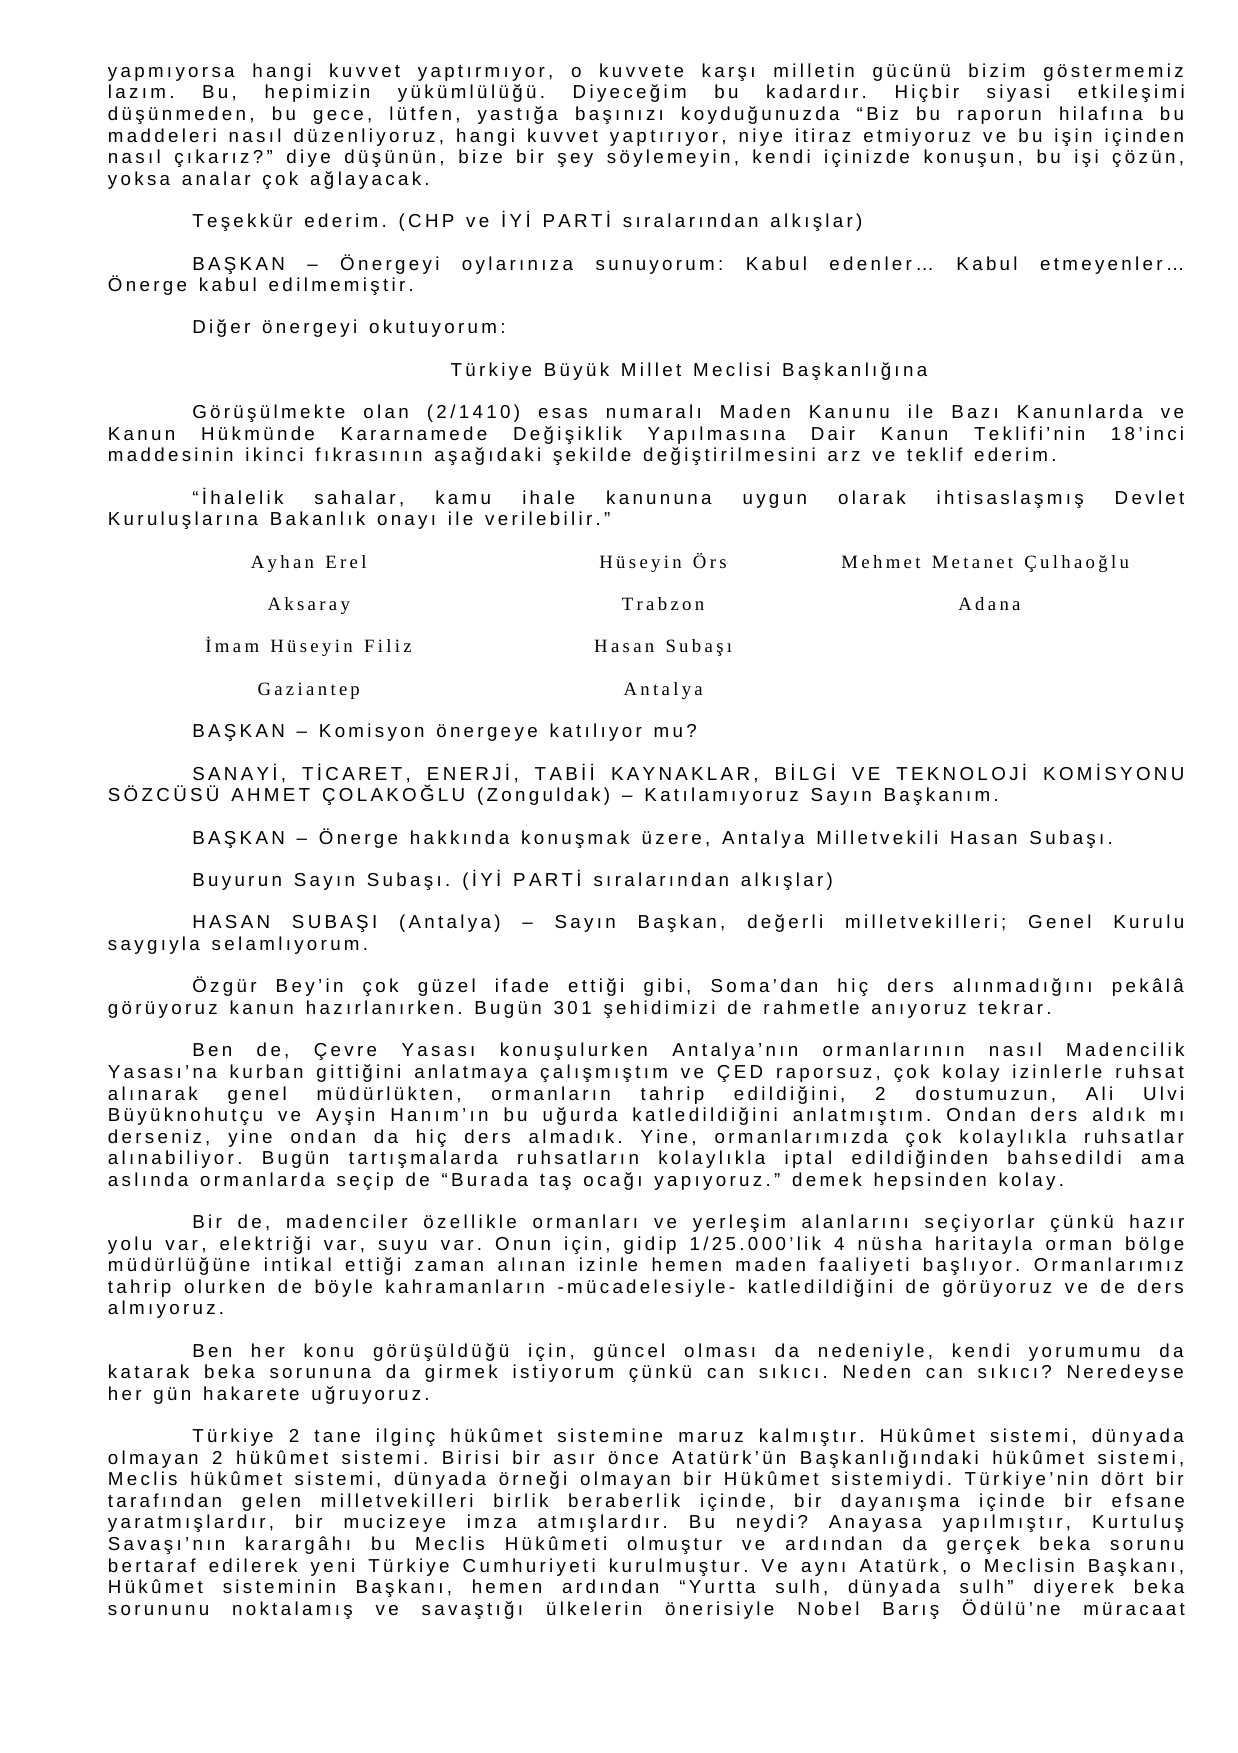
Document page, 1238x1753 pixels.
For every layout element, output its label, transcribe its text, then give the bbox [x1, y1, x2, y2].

text Buyurun Sayın Subaşı. (İYİ PARTİ sıralarından alkışlar) [108, 869, 1186, 890]
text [108, 1425, 1186, 1619]
text Ben her konu görüşüldüğü için, güncel olması da nedeniyle, kendi yorumumu da katarak beka sorununa da girmek istiyorum çünkü can sıkıcı. Neden can sıkıcı? Neredeyse her gün hakarete uğruyoruz. [108, 1339, 1186, 1404]
text Bir de, madenciler özellikle ormanları ve yerleşim alanlarını seçiyorlar çünkü hazır yolu var, elektriği var, suyu var. Onun için, gidip 1/25.000’lik 4 nüsha haritayla orman bölge müdürlüğüne intikal ettiği zaman alınan izinle hemen maden faaliyeti başlıyor. Ormanlarımız tahrip olurken de böyle kahramanların -mücadelesiyle- katledildiğini de görüyoruz ve de ders almıyoruz. [108, 1211, 1186, 1319]
text Görüşülmekte olan (2/1410) esas numaralı Maden Kanunu ile Bazı Kanunlarda ve Kanun Hükmünde Kararnamede Değişiklik Yapılmasına Dair Kanun Teklifi’nin 18’inci maddesinin ikinci fıkrasının aşağıdaki şekilde değiştirilmesini arz ve teklif ederim. [108, 401, 1186, 466]
text BAŞKAN – Komisyon önergeye katılıyor mu? [108, 720, 1186, 742]
text Türkiye Büyük Millet Meclisi Başkanlığına [108, 359, 1186, 380]
text Aksaray Trabzon Adana [108, 593, 1186, 614]
text HASAN SUBAŞI (Antalya) – Sayın Başkan, değerli milletvekilleri; Genel Kurulu saygıyla selamlıyorum. [108, 911, 1186, 954]
text BAŞKAN – Önergeyi oylarınıza sunuyorum: Kabul edenler… Kabul etmeyenler… Önerge kabul edilmemiştir. [108, 252, 1186, 295]
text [108, 60, 1186, 189]
text Gaziantep Antalya [108, 678, 1186, 699]
text Ayhan Erel Hüseyin Örs Mehmet Metanet Çulhaoğlu [108, 551, 1186, 572]
text Özgür Bey’in çok güzel ifade ettiği gibi, Soma’dan hiç ders alınmadığını pekâlâ görüyoruz kanun hazırlanırken. Bugün 301 şehidimizi de rahmetle anıyoruz tekrar. [108, 975, 1186, 1018]
text Diğer önergeyi okutuyorum: [108, 316, 1186, 338]
text SANAYİ, TİCARET, ENERJİ, TABİİ KAYNAKLAR, BİLGİ VE TEKNOLOJİ KOMİSYONU SÖZCÜSÜ AHMET ÇOLAKOĞLU (Zonguldak) – Katılamıyoruz Sayın Başkanım. [108, 762, 1186, 806]
text Ben de, Çevre Yasası konuşulurken Antalya’nın ormanlarının nasıl Madencilik Yasası’na kurban gittiğini anlatmaya çalışmıştım ve ÇED raporsuz, çok kolay izinlerle ruhsat alınarak genel müdürlükten, ormanların tahrip edildiğini, 2 dostumuzun, Ali Ulvi Büyüknohutçu ve Ayşin Hanım’ın bu uğurda katledildiğini anlatmıştım. Ondan ders aldık mı derseniz, yine ondan da hiç ders almadık. Yine, ormanlarımızda çok kolaylıkla ruhsatlar alınabiliyor. Bugün tartışmalarda ruhsatların kolaylıkla iptal edildiğinden bahsedildi ama aslında ormanlarda seçip de “Burada taş ocağı yapıyoruz.” demek hepsinden kolay. [108, 1039, 1186, 1190]
text BAŞKAN – Önerge hakkında konuşmak üzere, Antalya Milletvekili Hasan Subaşı. [108, 826, 1186, 848]
text “İhalelik sahalar, kamu ihale kanununa uygun olarak ihtisaslaşmış Devlet Kuruluşlarına Bakanlık onayı ile verilebilir.” [108, 487, 1186, 530]
text Teşekkür ederim. (CHP ve İYİ PARTİ sıralarından alkışlar) [108, 210, 1186, 231]
text İmam Hüseyin Filiz Hasan Subaşı [108, 635, 1186, 657]
